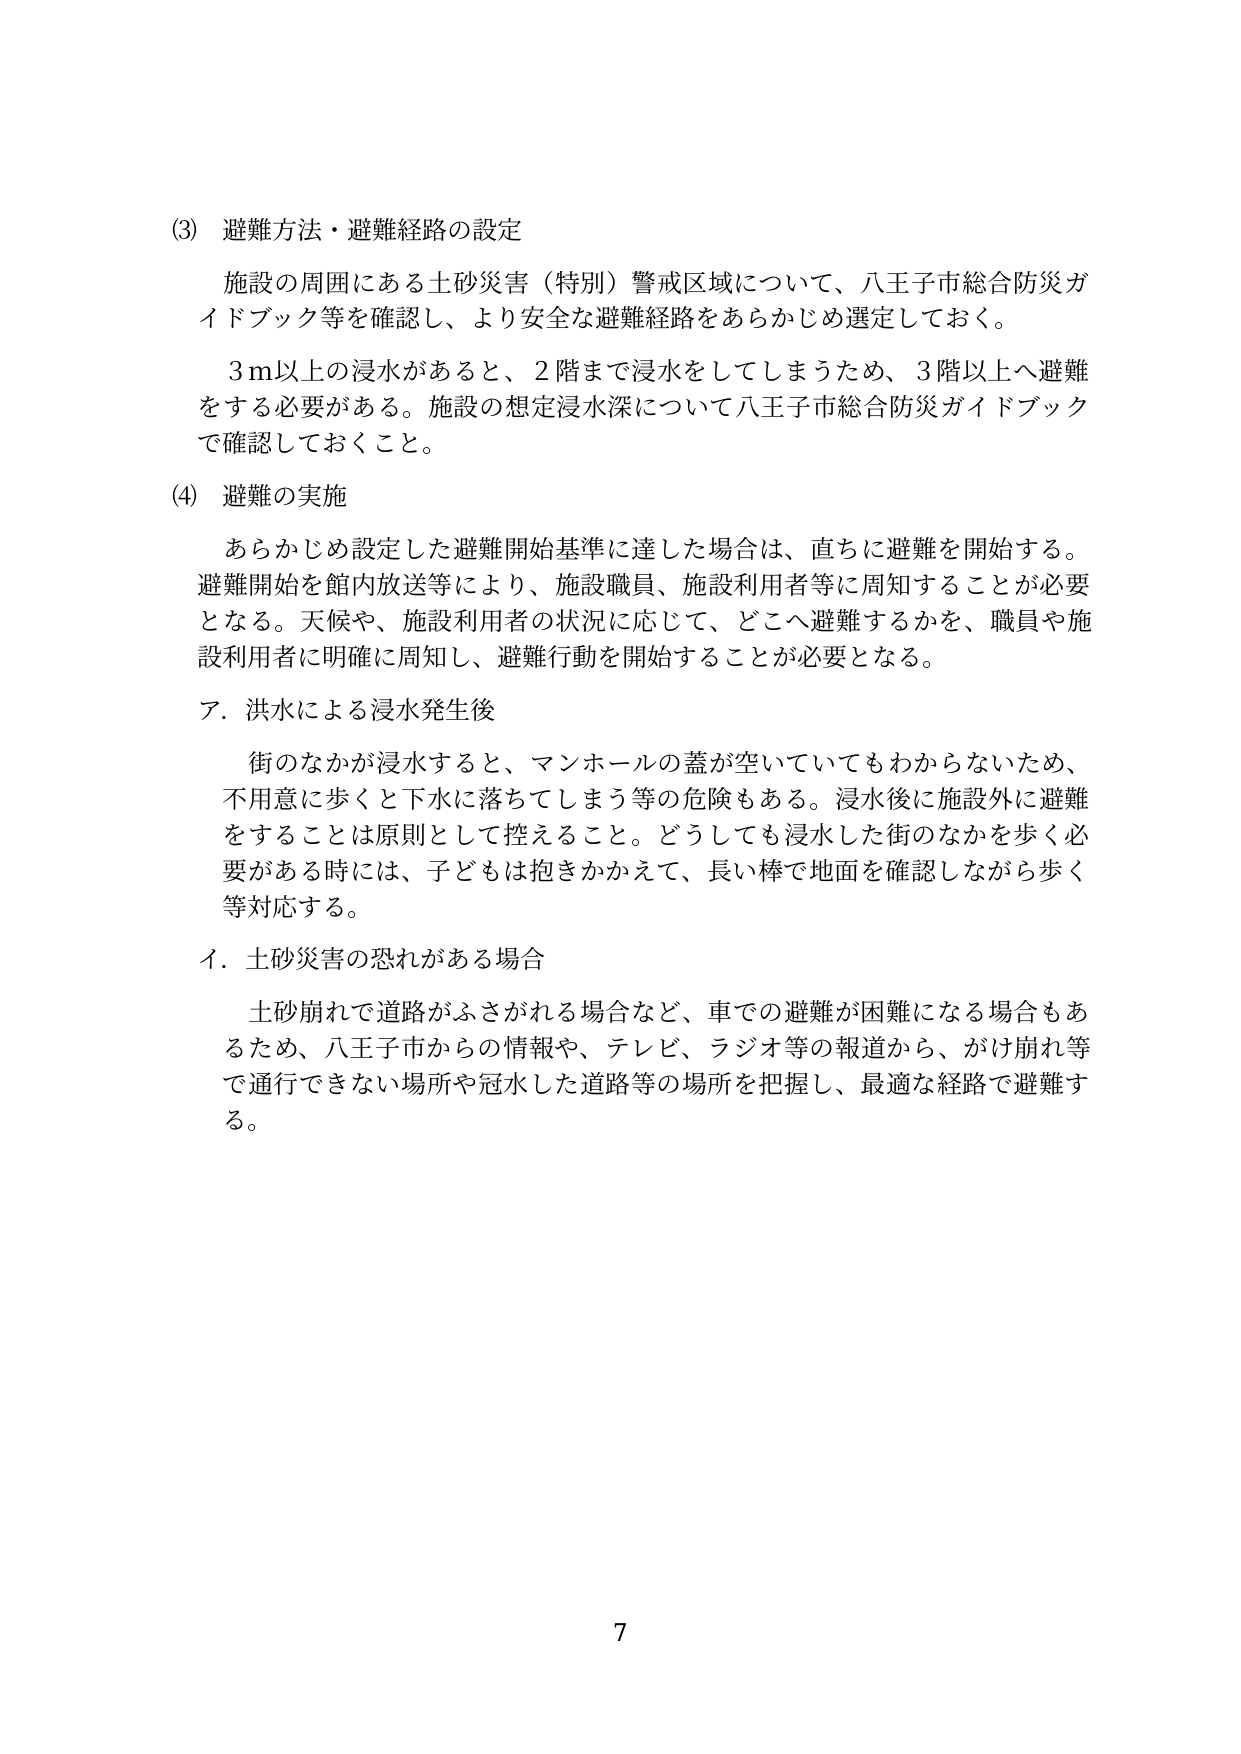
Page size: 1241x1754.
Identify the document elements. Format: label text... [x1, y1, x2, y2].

text ア．洪水による浸水発生後 [198, 691, 1092, 726]
text ⑷ 避難の実施 [148, 477, 1092, 513]
text ⑶ 避難方法・避難経路の設定 [148, 210, 1092, 246]
text あらかじめ設定した避難開始基準に達した場合は、直ちに避難を開始する。避難開始を館内放送等により、施設職員、施設利用者等に周知することが必要となる。天候や、施設利用者の状況に応じて、どこへ避難するかを、職員や施設利用者に明確に周知し、避難行動を開始することが必要となる。 [198, 530, 1092, 673]
text 土砂崩れで道路がふさがれる場合など、車での避難が困難になる場合もあるため、八王子市からの情報や、テレビ、ラジオ等の報道から、がけ崩れ等で通行できない場所や冠水した道路等の場所を把握し、最適な経路で避難する。 [223, 993, 1092, 1137]
text イ．土砂災害の恐れがある場合 [198, 940, 1092, 976]
text 施設の周囲にある土砂災害（特別）警戒区域について、八王子市総合防災ガイドブック等を確認し、より安全な避難経路をあらかじめ選定しておく。 [198, 263, 1092, 335]
text 街のなかが浸水すると、マンホールの蓋が空いていてもわからないため、不用意に歩くと下水に落ちてしまう等の危険もある。浸水後に施設外に避難をすることは原則として控えること。どうしても浸水した街のなかを歩く必要がある時には、子どもは抱きかかえて、長い棒で地面を確認しながら歩く等対応する。 [223, 743, 1092, 923]
text ３ｍ以上の浸水があると、２階まで浸水をしてしまうため、３階以上へ避難をする必要がある。施設の想定浸水深について八王子市総合防災ガイドブックで確認しておくこと。 [198, 352, 1092, 460]
